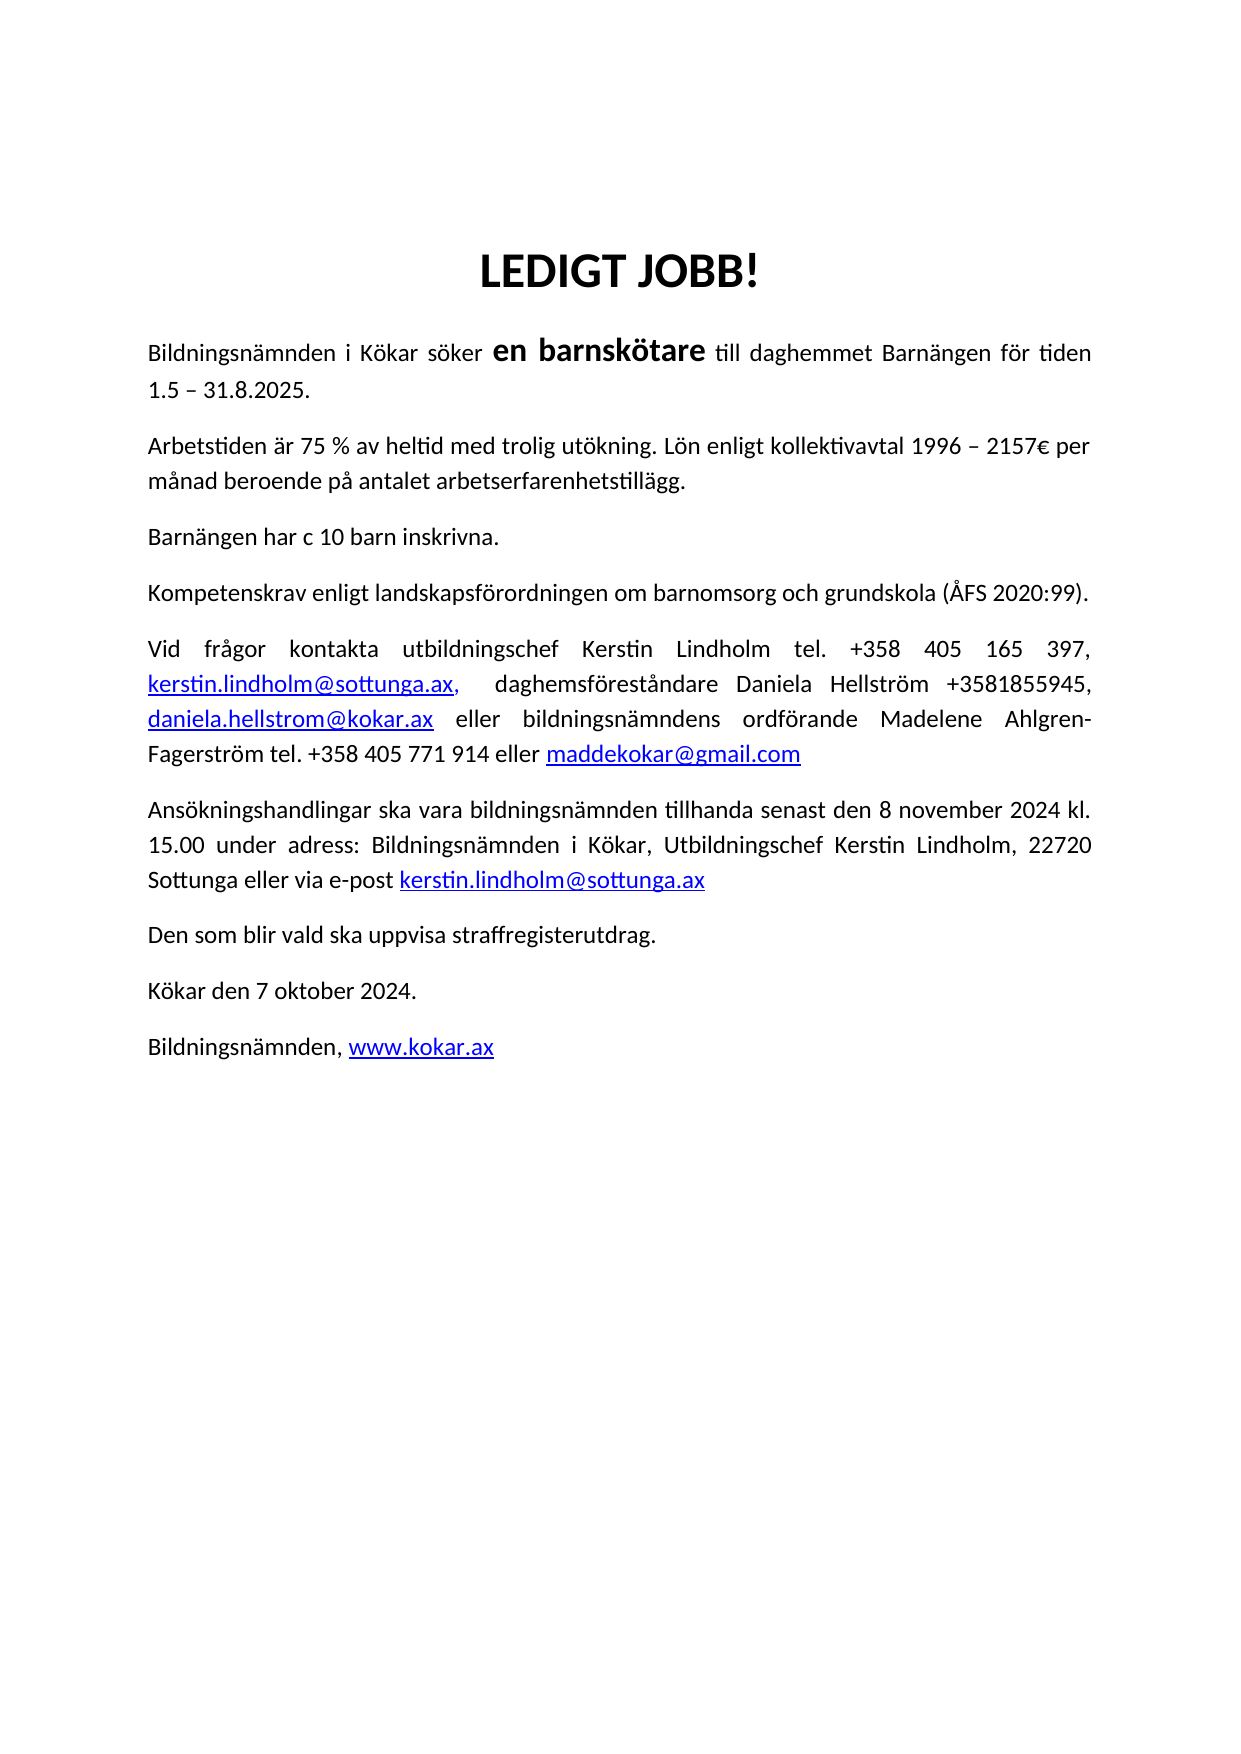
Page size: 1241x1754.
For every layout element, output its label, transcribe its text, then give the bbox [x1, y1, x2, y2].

text Bildningsnämnden i Kökar söker en barnskötare till daghemmet Barnängen för tiden 1.5 – 31.8.2025. [148, 329, 1093, 405]
text Den som blir vald ska uppvisa straffregisterutdrag. [148, 920, 1093, 950]
text Kompetenskrav enligt landskapsförordningen om barnomsorg och grundskola (ÅFS 2020:99). [148, 577, 1093, 608]
text Barnängen har c 10 barn inskrivna. [148, 521, 1093, 552]
text Kökar den 7 oktober 2024. [148, 976, 1093, 1006]
text Arbetstiden är 75 % av heltid med trolig utökning. Lön enligt kollektivavtal 1996 – 2157€ per månad beroende på antalet arbetserfarenhetstillägg. [148, 431, 1093, 496]
text Bildningsnämnden, www.kokar.ax [148, 1031, 1093, 1062]
text LEDIGT JOBB! [148, 238, 1093, 299]
text Vid frågor kontakta utbildningschef Kerstin Lindholm tel. +358 405 165 397, kerstin.lindholm@sottunga.ax, daghemsföreståndare Daniela Hellström +3581855945, daniela.hellstrom@kokar.ax eller bildningsnämndens ordförande Madelene Ahlgren-Fagerström tel. +358 405 771 914 eller maddekokar@gmail.com [148, 633, 1093, 768]
text Ansökningshandlingar ska vara bildningsnämnden tillhanda senast den 8 november 2024 kl. 15.00 under adress: Bildningsnämnden i Kökar, Utbildningschef Kerstin Lindholm, 22720 Sottunga eller via e-post kerstin.lindholm@sottunga.ax [148, 794, 1093, 894]
